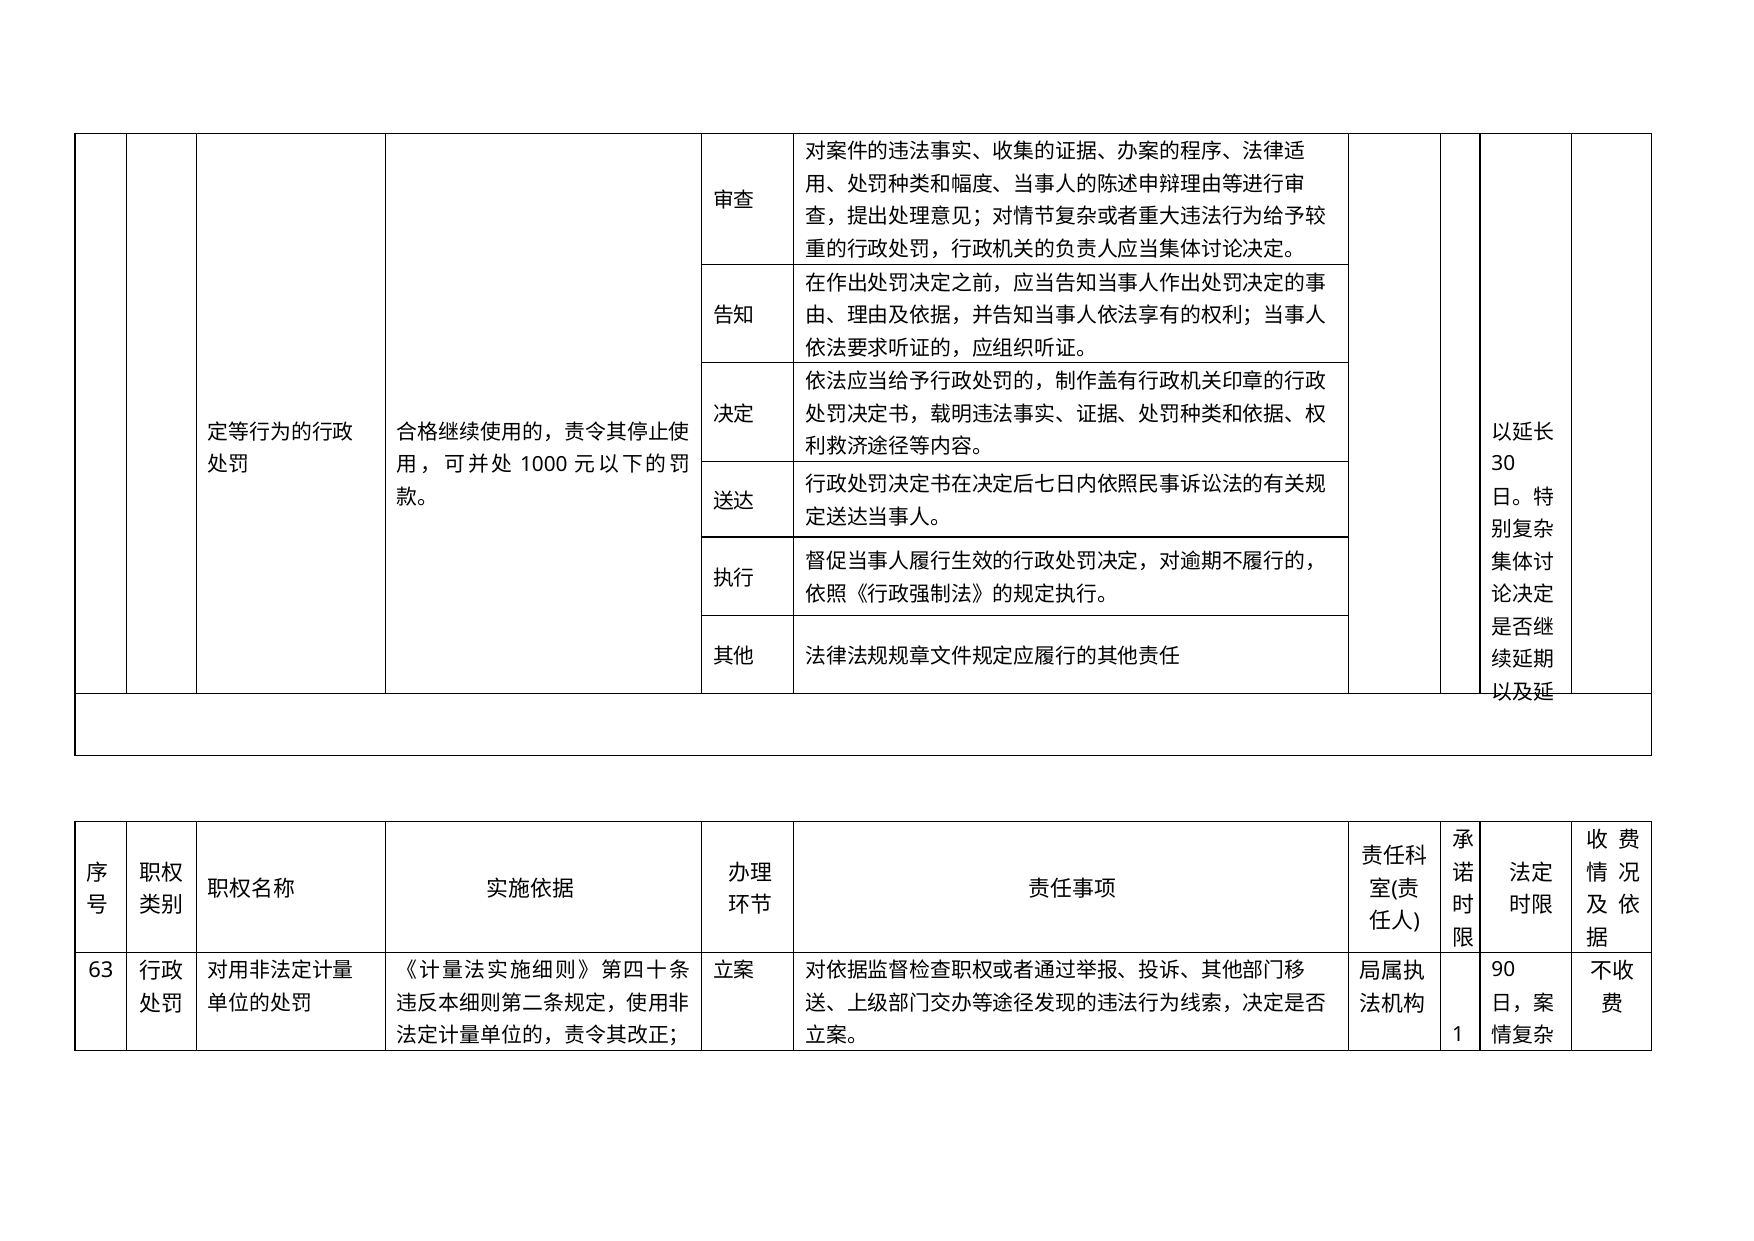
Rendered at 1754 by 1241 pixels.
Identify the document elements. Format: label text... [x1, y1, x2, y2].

table_cell 立案 [702, 953, 793, 1050]
table_cell 审查 [702, 134, 793, 264]
table_cell 1天 [1441, 953, 1479, 1050]
table_cell 执行 [702, 538, 793, 615]
table_cell 对用非法定计量单位的处罚 [197, 953, 385, 1050]
table_cell 63 [76, 953, 126, 1050]
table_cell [386, 953, 701, 1050]
table_cell 法律法规规章文件规定应履行的其他责任 [794, 616, 1348, 693]
table_cell 在作出处罚决定之前，应当告知当事人作出处罚决定的事由、理由及依据，并告知当事人依法享有的权利；当事人依法要求听证的，应组织听证。 [794, 265, 1348, 362]
table_cell 送达 [702, 462, 793, 536]
table_cell 对案件的违法事实、收集的证据、办案的程序、法律适用、处罚种类和幅度、当事人的陈述申辩理由等进行审查，提出处理意见；对情节复杂或者重大违法行为给予较重的行政处罚，行政机关的负责人应当集体讨论决定。 [794, 134, 1348, 264]
table_header 法定 时限 [1481, 822, 1571, 952]
table_cell 其他 [702, 616, 793, 693]
table_cell 不收费 [1572, 953, 1651, 1050]
table_cell 督促当事人履行生效的行政处罚决定，对逾期不履行的，依照《行政强制法》的规定执行。 [794, 538, 1348, 615]
table_header 责任事项 [794, 822, 1348, 952]
table_cell 局属执法机构 [1349, 953, 1440, 1050]
table_cell 行政处罚 [127, 953, 196, 1050]
table_header 办理环节 [702, 822, 793, 952]
table_header 序号 [76, 822, 126, 952]
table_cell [1481, 953, 1571, 1050]
table_cell 告知 [702, 265, 793, 362]
table_header 收费情况及依据 [1572, 822, 1651, 952]
table_header 承诺时限 [1441, 822, 1479, 952]
table_cell 对依据监督检查职权或者通过举报、投诉、其他部门移送、上级部门交办等途径发现的违法行为线索，决定是否立案。 [794, 953, 1348, 1050]
table_header 实施依据 [386, 822, 701, 952]
table_cell [76, 694, 1651, 754]
table_header 职权名称 [197, 822, 385, 952]
table_cell 决定 [702, 363, 793, 461]
table_cell 行政处罚决定书在决定后七日内依照民事诉讼法的有关规定送达当事人。 [794, 462, 1348, 536]
table_cell 依法应当给予行政处罚的，制作盖有行政机关印章的行政处罚决定书，载明违法事实、证据、处罚种类和依据、权利救济途径等内容。 [794, 363, 1348, 461]
table_header 责任科室(责任人) [1349, 822, 1440, 952]
table_header 职权类别 [127, 822, 196, 952]
